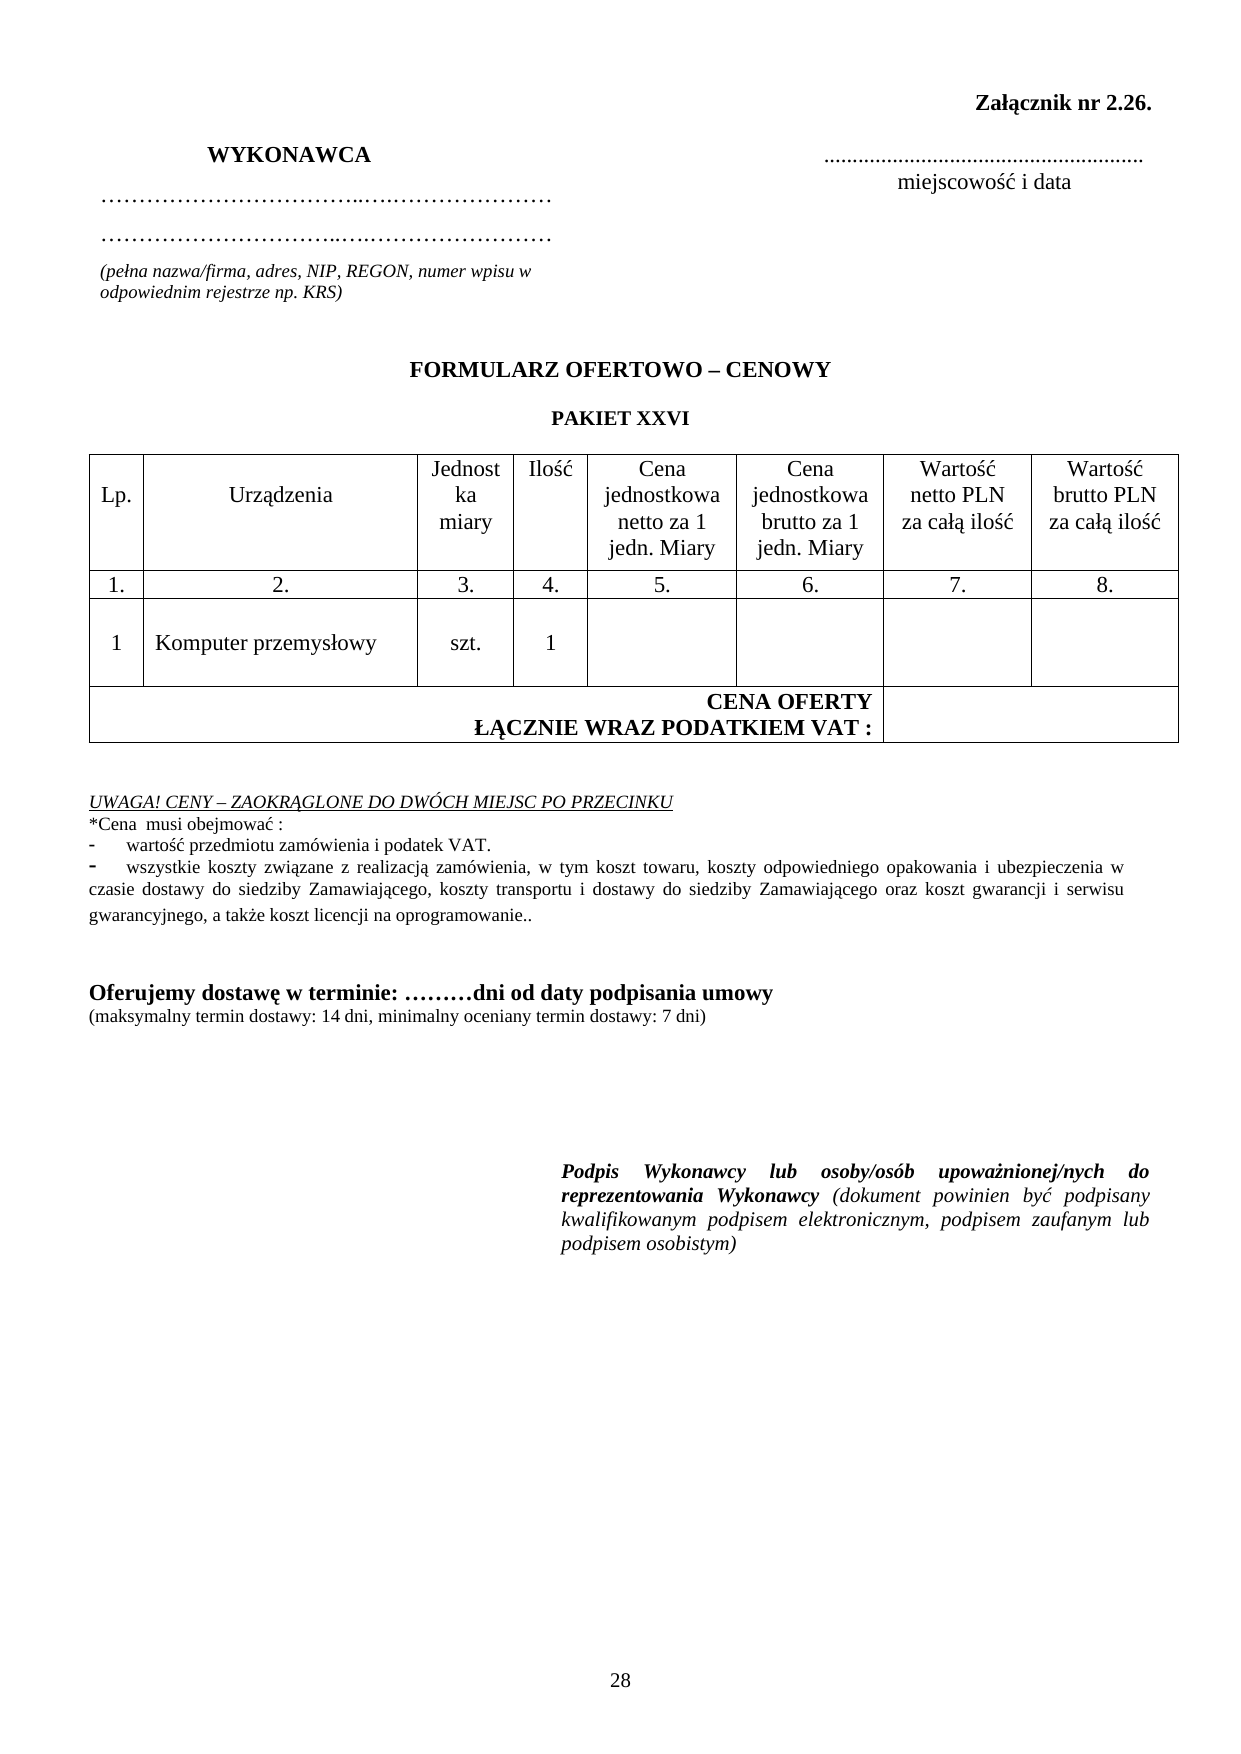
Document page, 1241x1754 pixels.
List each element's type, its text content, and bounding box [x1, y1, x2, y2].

text *Cena musi obejmować : [89, 813, 1126, 834]
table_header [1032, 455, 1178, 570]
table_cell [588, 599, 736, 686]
text Załącznik nr 2.26. [89, 89, 1152, 115]
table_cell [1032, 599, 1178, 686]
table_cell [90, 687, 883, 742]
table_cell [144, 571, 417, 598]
text PAKIET XXVI [89, 406, 1152, 430]
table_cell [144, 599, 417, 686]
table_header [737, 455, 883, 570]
list wartość przedmiotu zamówienia i podatek VAT. [89, 834, 1126, 856]
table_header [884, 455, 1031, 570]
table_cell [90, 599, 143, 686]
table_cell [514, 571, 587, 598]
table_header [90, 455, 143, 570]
subtitle FORMULARZ OFERTOWO – CENOWY [89, 356, 1152, 382]
list wszystkie koszty związane z realizacją zamówienia, w tym koszt towaru, koszty odpowiedniego opakowania i ubezpieczenia w czasie dostawy do siedziby Zamawiającego, koszty transportu i dostawy do siedziby Zamawiającego oraz koszt gwarancji i serwisu gwarancyjnego, a także koszt licencji na oprogramowanie.. [89, 856, 1126, 926]
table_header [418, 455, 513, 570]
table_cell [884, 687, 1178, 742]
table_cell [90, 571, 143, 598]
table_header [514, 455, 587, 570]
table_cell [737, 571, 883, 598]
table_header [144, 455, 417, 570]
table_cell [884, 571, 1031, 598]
text (maksymalny termin dostawy: 14 dni, minimalny oceniany termin dostawy: 7 dni) [89, 1005, 1152, 1027]
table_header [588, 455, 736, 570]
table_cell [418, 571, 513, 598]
text Podpis Wykonawcy lub osoby/osób upoważnionej/nych do reprezentowania Wykonawcy (dokument powinien być podpisany kwalifikowanym podpisem elektronicznym, podpisem zaufanym lub podpisem osobistym) [561, 1158, 1152, 1255]
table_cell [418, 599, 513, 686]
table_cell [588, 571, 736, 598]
text UWAGA! CENY – ZAOKRĄGLONE DO DWÓCH MIEJSC PO PRZECINKU [89, 791, 1126, 813]
text Oferujemy dostawę w terminie: ………dni od daty podpisania umowy [89, 979, 1152, 1005]
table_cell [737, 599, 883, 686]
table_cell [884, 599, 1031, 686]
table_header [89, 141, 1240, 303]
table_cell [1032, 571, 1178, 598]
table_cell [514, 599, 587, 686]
